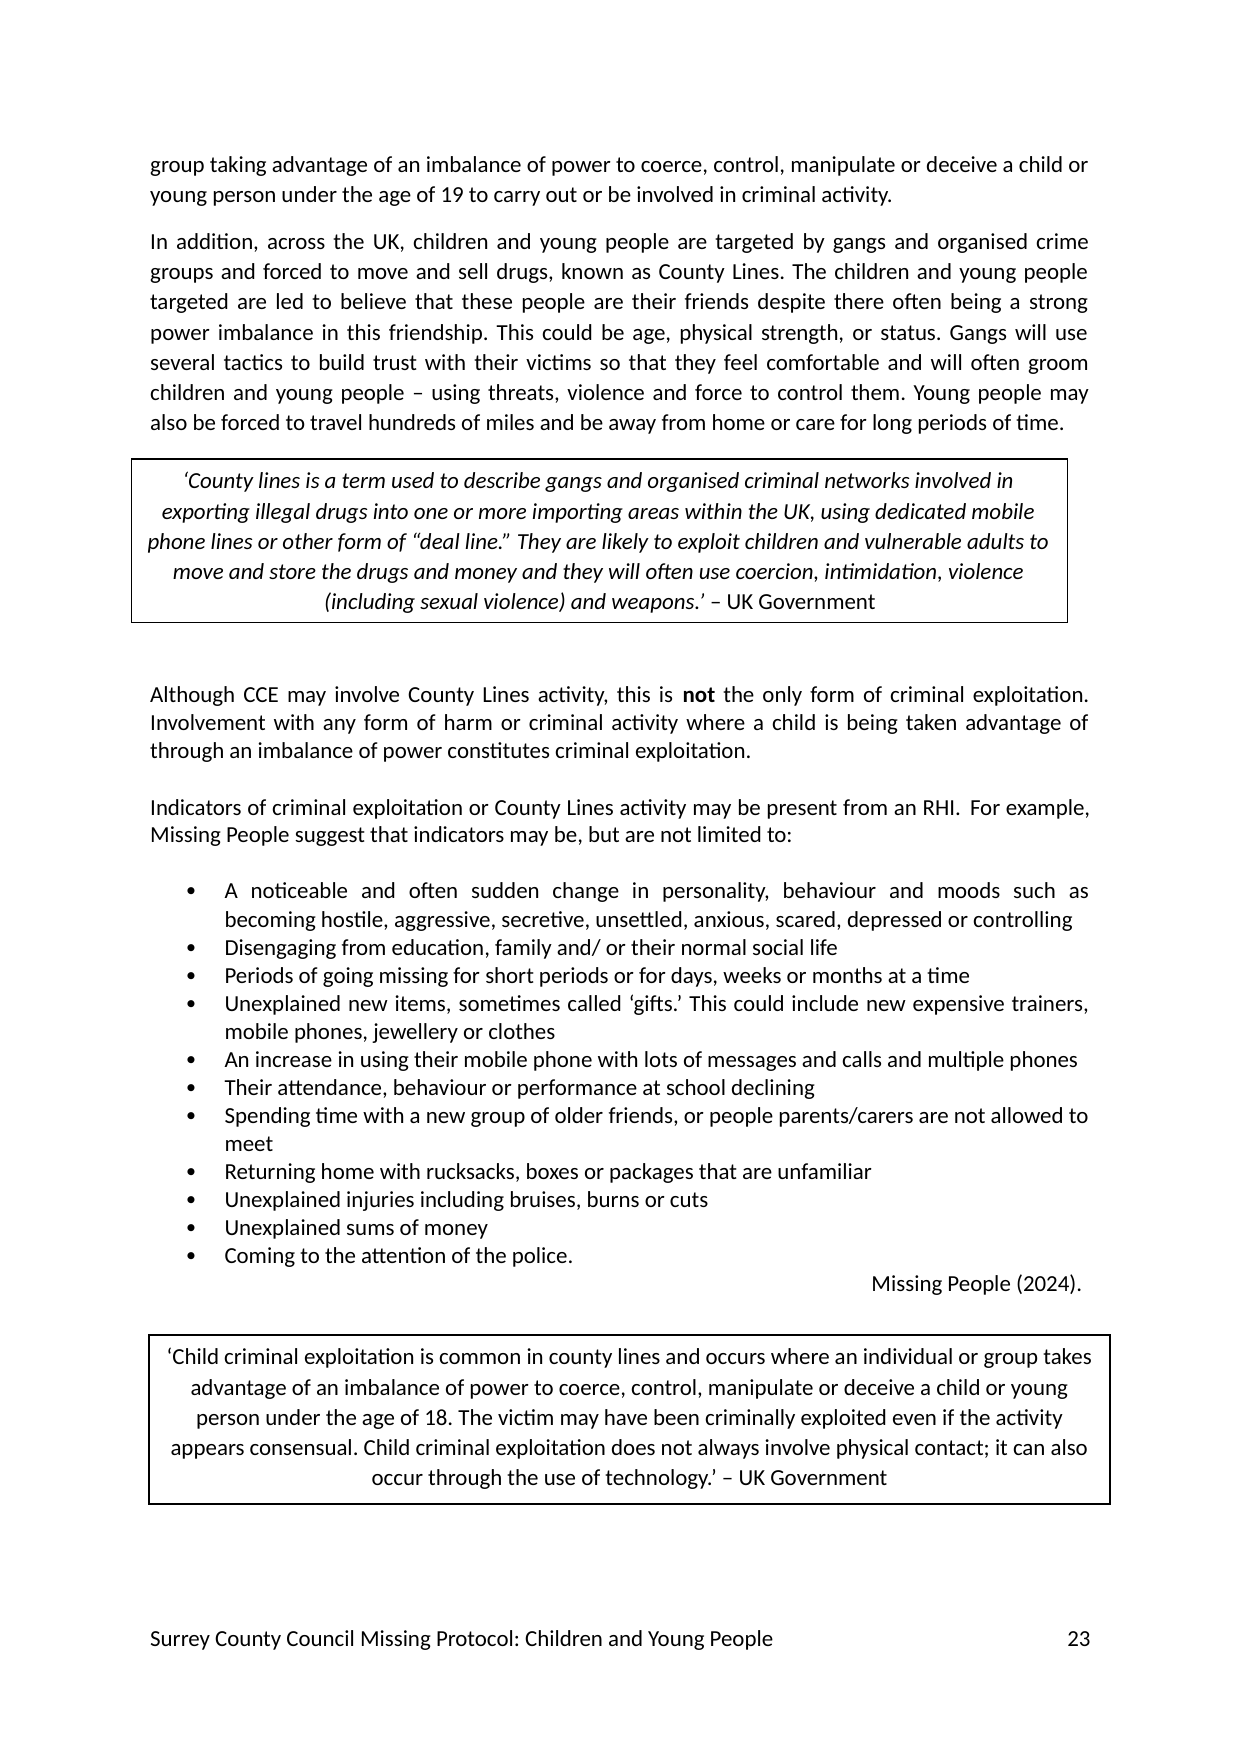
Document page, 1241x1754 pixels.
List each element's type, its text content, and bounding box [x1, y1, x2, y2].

list A noticeable and often sudden change in personality, behaviour and moods such as becoming hostile, aggressive, secretive, unsettled, anxious, scared, depressed or controlling [187, 877, 1090, 933]
list Periods of going missing for short periods or for days, weeks or months at a time [187, 961, 1090, 989]
list Spending time with a new group of older friends, or people parents/carers are not allowed to meet [187, 1101, 1090, 1157]
list Their attendance, behaviour or performance at school declining [187, 1073, 1090, 1101]
text Indicators of criminal exploitation or County Lines activity may be present from an RHI. For example, Missing People suggest that indicators may be, but are not limited to: [150, 793, 1090, 849]
list Unexplained injuries including bruises, burns or cuts [187, 1185, 1090, 1213]
list Disengaging from education, family and/ or their normal social life [187, 933, 1090, 961]
list Returning home with rucksacks, boxes or packages that are unfamiliar [187, 1157, 1090, 1185]
list Coming to the attention of the police. [187, 1241, 1090, 1269]
list Unexplained new items, sometimes called ‘gifts.’ This could include new expensive trainers, mobile phones, jewellery or clothes [187, 989, 1090, 1045]
text Although CCE may involve County Lines activity, this is not the only form of criminal exploitation. Involvement with any form of harm or criminal activity where a child is being taken advantage of through an imbalance of power constitutes criminal exploitation. [150, 681, 1090, 764]
list Unexplained sums of money [187, 1213, 1090, 1241]
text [150, 150, 1090, 208]
text In addition, across the UK, children and young people are targeted by gangs and organised crime groups and forced to move and sell drugs, known as County Lines. The children and young people targeted are led to believe that these people are their friends despite there often being a strong power imbalance in this friendship. This could be age, physical strength, or status. Gangs will use several tactics to build trust with their victims so that they feel comfortable and will often groom children and young people – using threats, violence and force to control them. Young people may also be forced to travel hundreds of miles and be away from home or care for long periods of time. [150, 227, 1090, 436]
list An increase in using their mobile phone with lots of messages and calls and multiple phones [187, 1045, 1090, 1073]
text Missing People (2024). [637, 1269, 1090, 1297]
